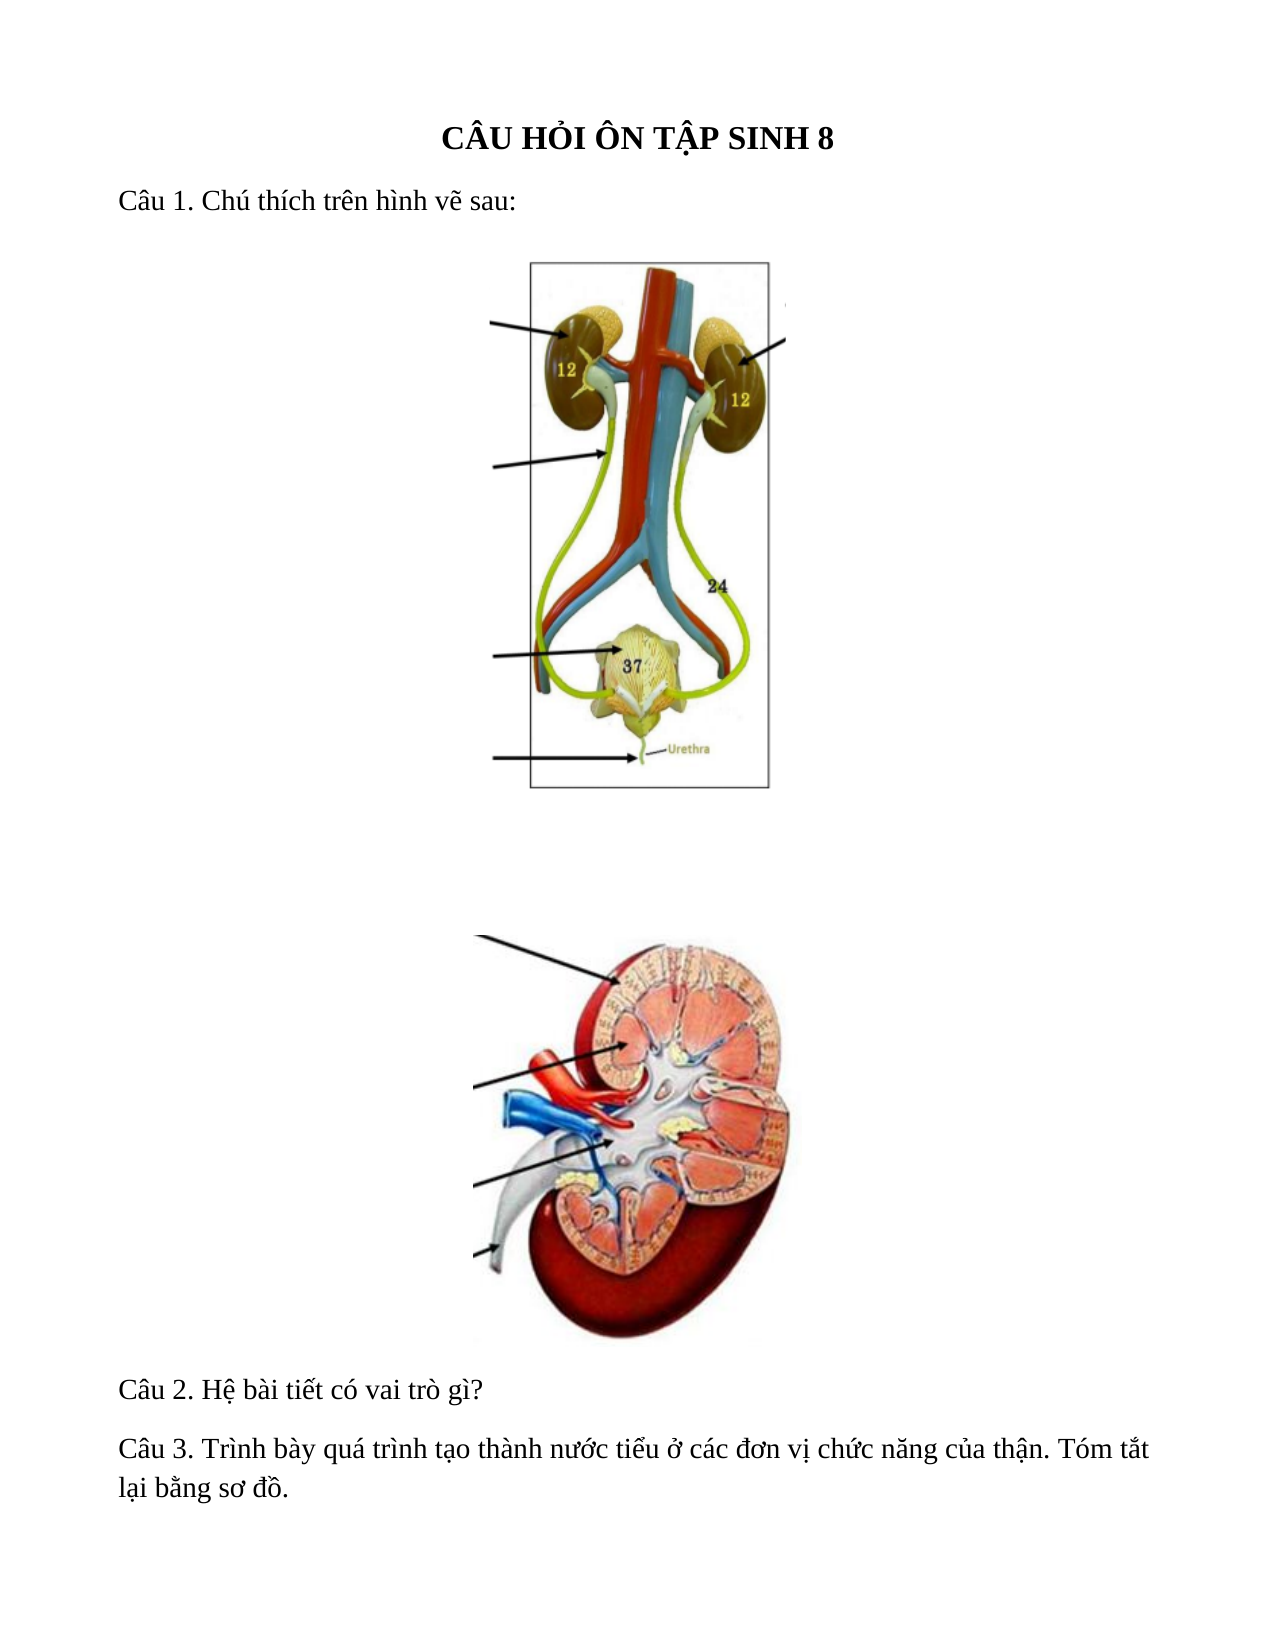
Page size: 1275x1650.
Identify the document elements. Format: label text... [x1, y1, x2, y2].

picture [473, 935, 802, 1347]
picture [489, 242, 786, 792]
text Câu 1. Chú thích trên hình vẽ sau: [118, 183, 1157, 217]
text Câu 3. Trình bày quá trình tạo thành nước tiểu ở các đơn vị chức năng của thận. Tóm tắt lại bằng sơ đồ. [118, 1431, 1157, 1503]
text Câu 2. Hệ bài tiết có vai trò gì? [118, 1372, 1157, 1405]
text CÂU HỎI ÔN TẬP SINH 8 [118, 118, 1157, 156]
